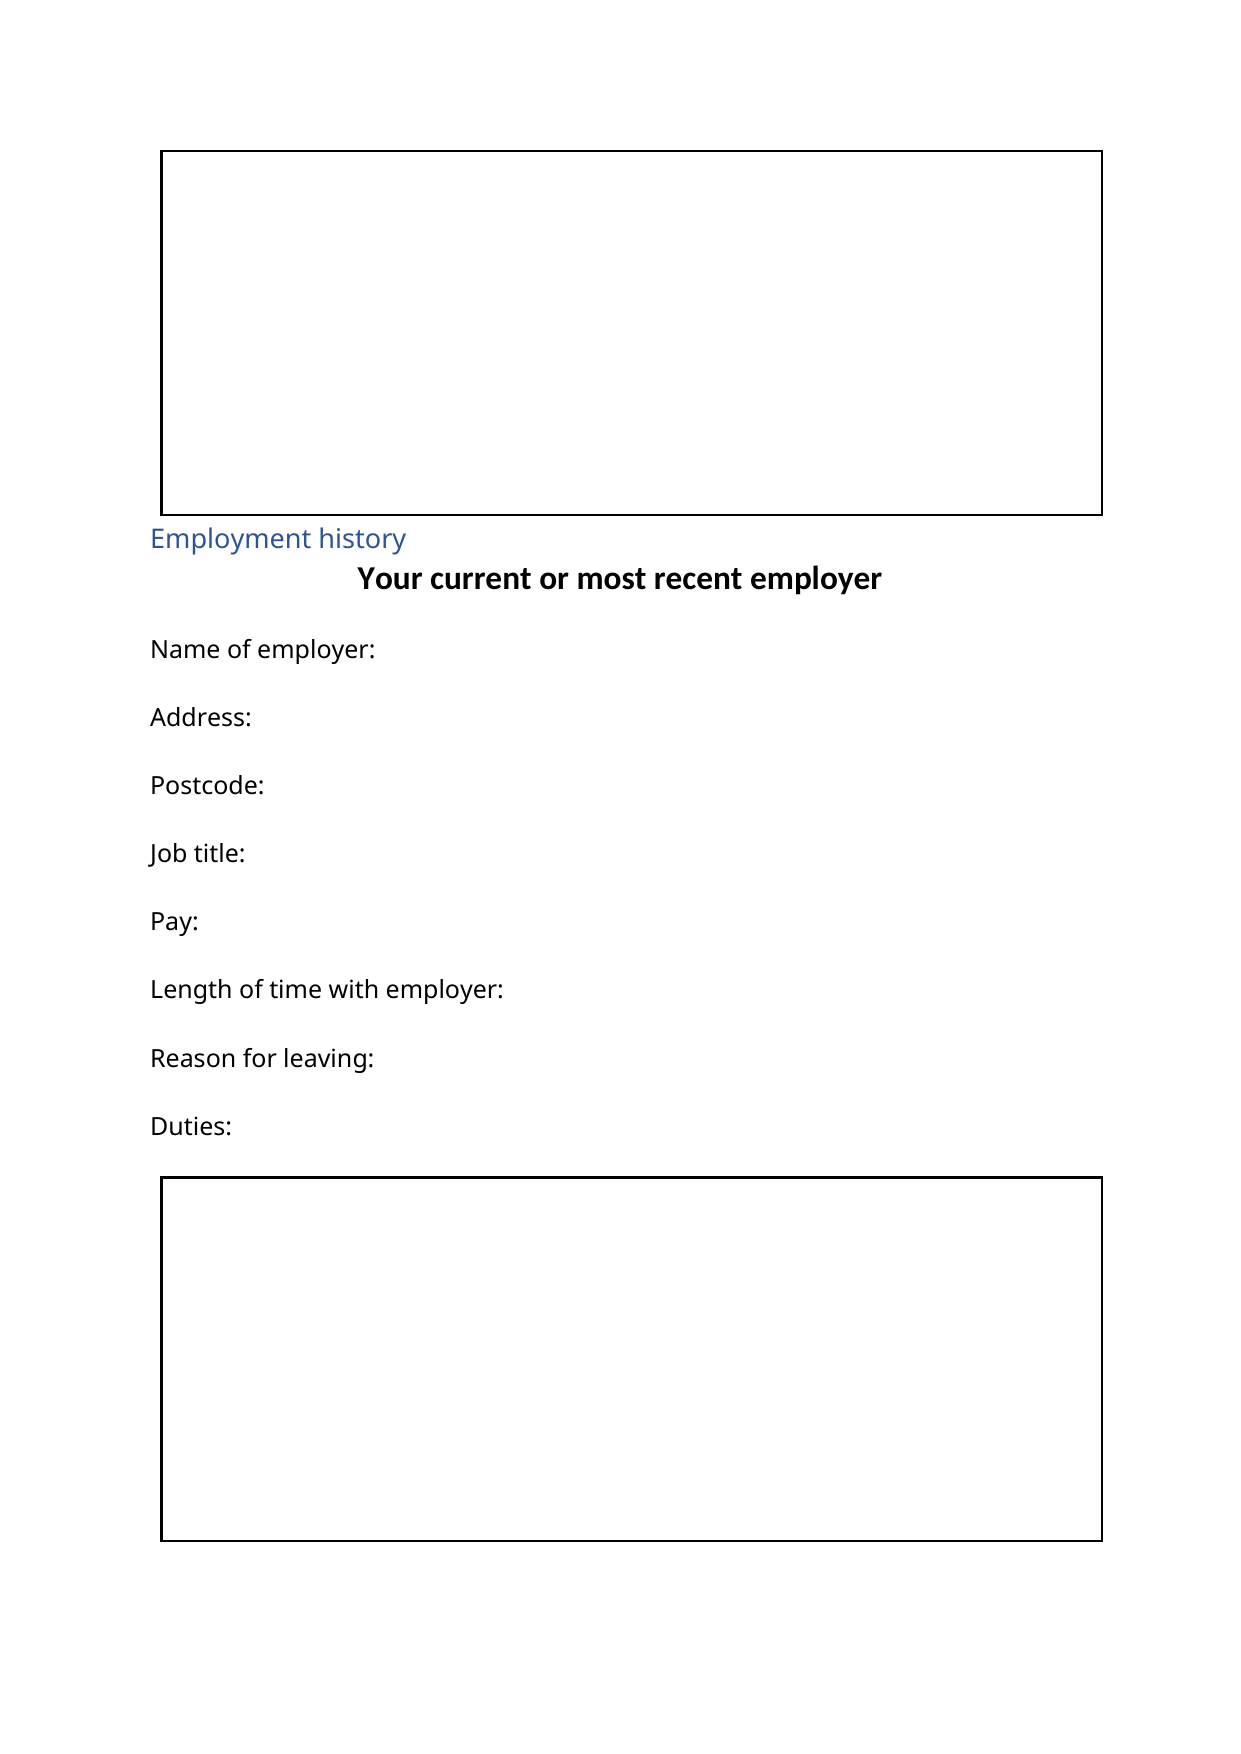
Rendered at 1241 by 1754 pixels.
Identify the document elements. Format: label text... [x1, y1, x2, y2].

table_header [163, 1179, 1101, 1540]
table_header [163, 152, 1101, 513]
text Duties: [150, 1108, 1090, 1142]
text Pay: [150, 904, 1090, 938]
text Job title: [150, 836, 1090, 870]
subtitle Employment history [150, 520, 1090, 557]
subtitle Your current or most recent employer [150, 557, 1090, 597]
text Length of time with employer: [150, 972, 1090, 1006]
text Name of employer: [150, 631, 1090, 666]
text Reason for leaving: [150, 1040, 1090, 1074]
text Address: [150, 699, 1090, 734]
text Postcode: [150, 768, 1090, 802]
